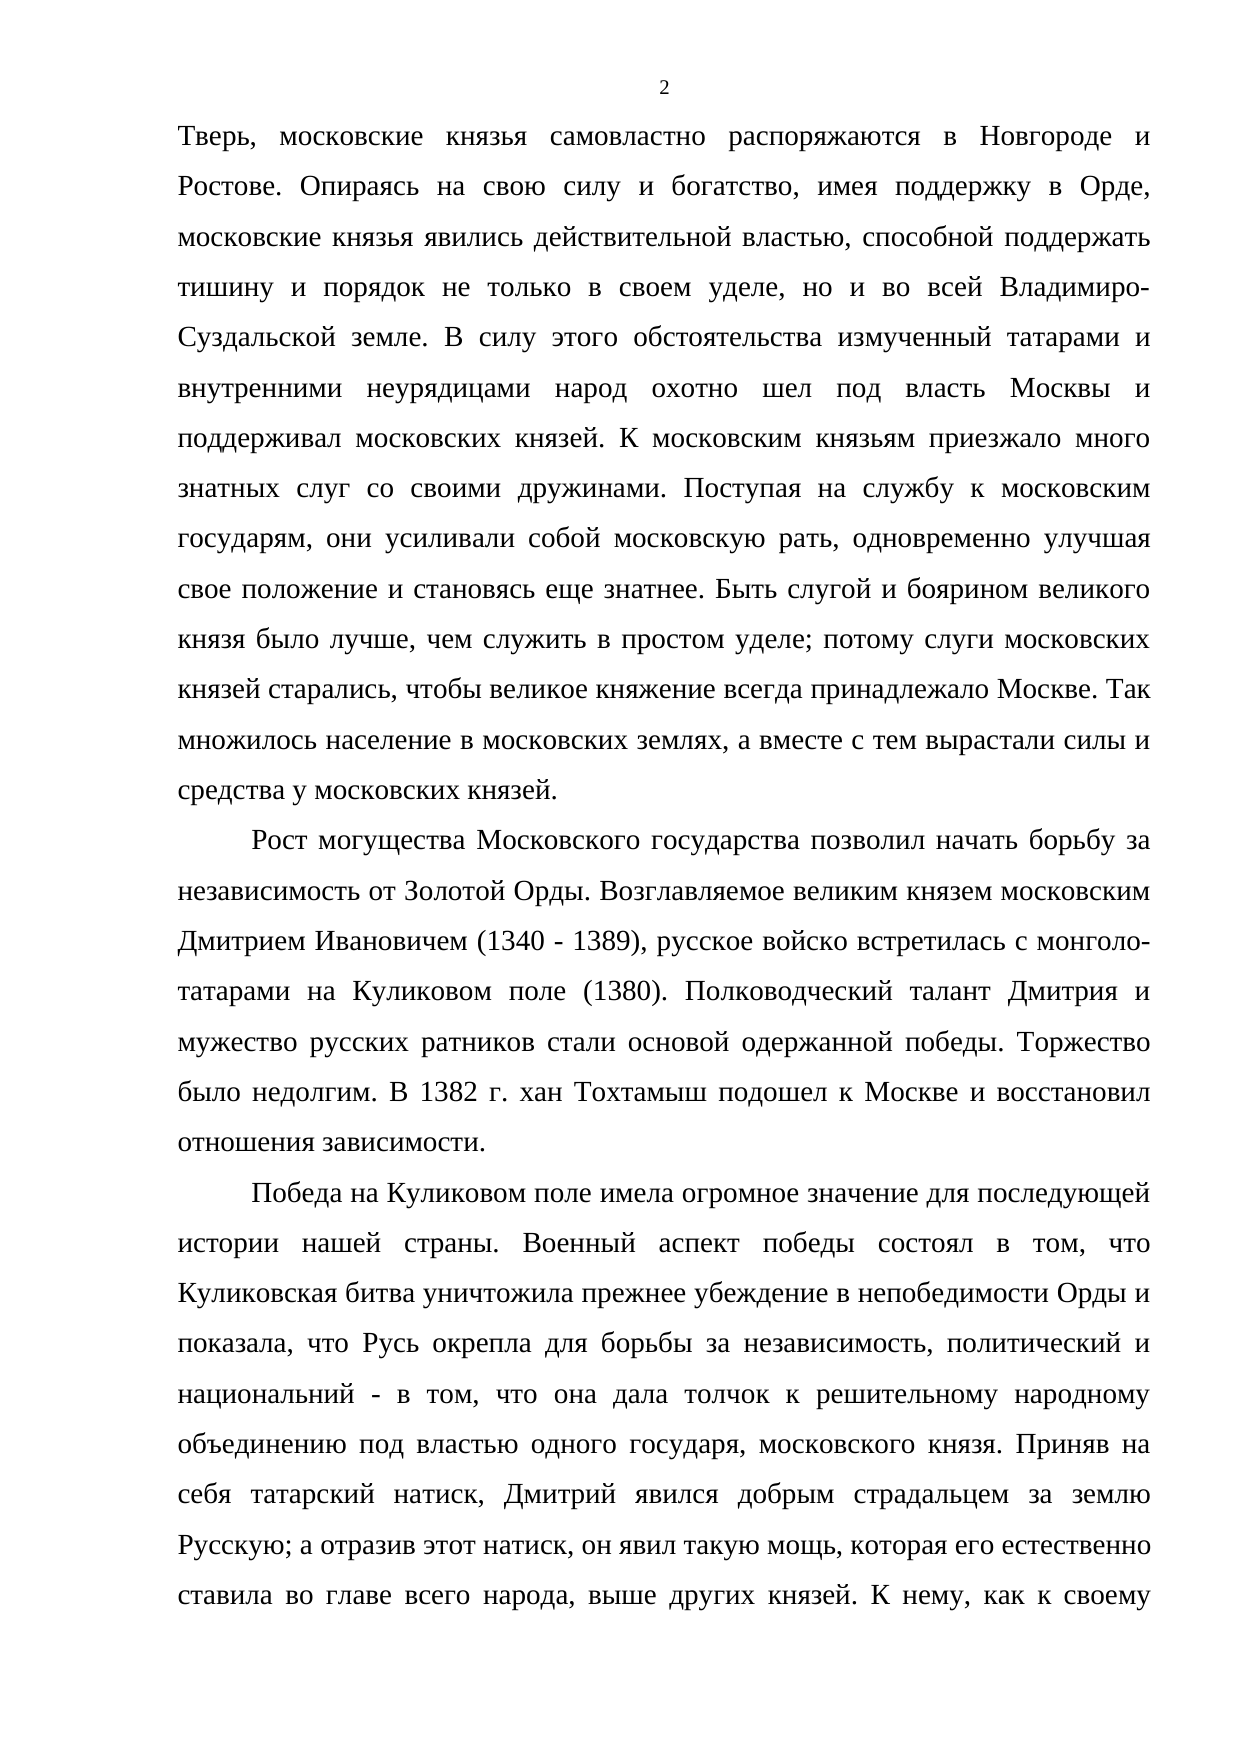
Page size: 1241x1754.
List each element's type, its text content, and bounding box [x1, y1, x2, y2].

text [177, 1175, 1152, 1611]
text Рост могущества Московского государства позволил начать борьбу за независимость от Золотой Орды. Возглавляемое великим князем московским Дмитрием Ивановичем (1340 - 1389), русское войско встретилась с монголо-татарами на Куликовом поле (1380). Полководческий талант Дмитрия и мужество русских ратников стали основой одержанной победы. Торжество было недолгим. В 1382 г. хан Тохтамыш подошел к Москве и восстановил отношения зависимости. [177, 822, 1152, 1158]
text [177, 118, 1152, 806]
